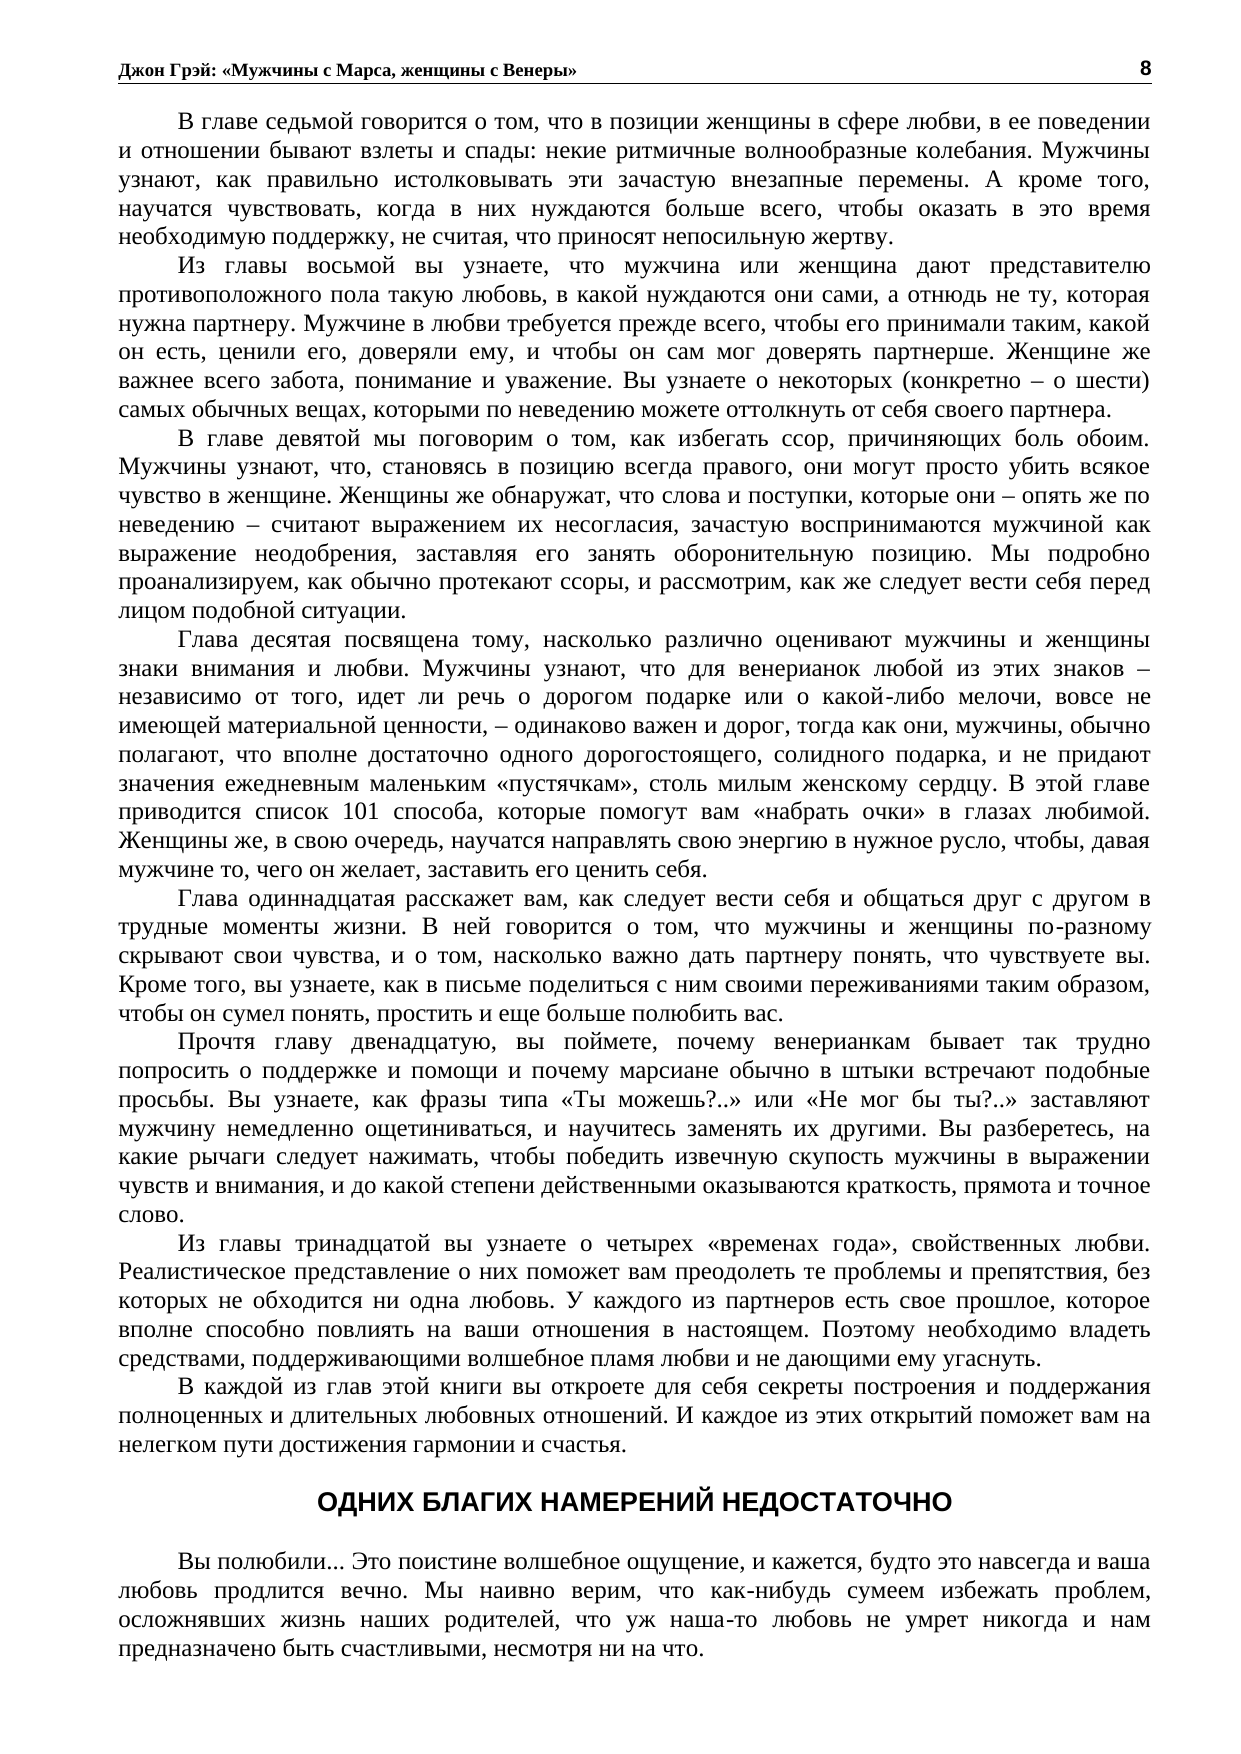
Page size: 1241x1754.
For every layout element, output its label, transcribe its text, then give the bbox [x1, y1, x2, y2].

text Вы полюбили... Это поистине волшебное ощущение, и кажется, будто это навсегда и ваша любовь продлится вечно. Мы наивно верим, что как-нибудь сумеем избежать проблем, осложнявших жизнь наших родителей, что уж наша-то любовь не умрет никогда и нам предназначено быть счастливыми, несмотря ни на что. [118, 1546, 1152, 1661]
text Прочтя главу двенадцатую, вы поймете, почему венерианкам бывает так трудно попросить о поддержке и помощи и почему марсиане обычно в штыки встречают подобные просьбы. Вы узнаете, как фразы типа «Ты можешь?..» или «Не мог бы ты?..» заставляют мужчину немедленно ощетиниваться, и научитесь заменять их другими. Вы разберетесь, на какие рычаги следует нажимать, чтобы победить извечную скупость мужчины в выражении чувств и внимания, и до какой степени действенными оказываются краткость, прямота и точное слово. [118, 1026, 1152, 1228]
subtitle ОДНИХ БЛАГИХ НАМЕРЕНИЙ НЕДОСТАТОЧНО [118, 1486, 1152, 1518]
text В каждой из глав этой книги вы откроете для себя секреты построения и поддержания полноценных и длительных любовных отношений. И каждое из этих открытий поможет вам на нелегком пути достижения гармонии и счастья. [118, 1371, 1152, 1458]
text Глава одиннадцатая расскажет вам, как следует вести себя и общаться друг с другом в трудные моменты жизни. В ней говорится о том, что мужчины и женщины по-разному скрывают свои чувства, и о том, насколько важно дать партнеру понять, что чувствуете вы. Кроме того, вы узнаете, как в письме поделиться с ним своими переживаниями таким образом, чтобы он сумел понять, простить и еще больше полюбить вас. [118, 883, 1152, 1026]
text В главе девятой мы поговорим о том, как избегать ссор, причиняющих боль обоим. Мужчины узнают, что, становясь в позицию всегда правого, они могут просто убить всякое чувство в женщине. Женщины же обнаружат, что слова и поступки, которые они – опять же по неведению – считают выражением их несогласия, зачастую воспринимаются мужчиной как выражение неодобрения, заставляя его занять оборонительную позицию. Мы подробно проанализируем, как обычно протекают ссоры, и рассмотрим, как же следует вести себя перед лицом подобной ситуации. [118, 423, 1152, 624]
text Из главы восьмой вы узнаете, что мужчина или женщина дают представителю противоположного пола такую любовь, в какой нуждаются они сами, а отнюдь не ту, которая нужна партнеру. Мужчине в любви требуется прежде всего, чтобы его принимали таким, какой он есть, ценили его, доверяли ему, и чтобы он сам мог доверять партнерше. Женщине же важнее всего забота, понимание и уважение. Вы узнаете о некоторых (конкретно – о шести) самых обычных вещах, которыми по неведению можете оттолкнуть от себя своего партнера. [118, 250, 1152, 423]
text В главе седьмой говорится о том, что в позиции женщины в сфере любви, в ее поведении и отношении бывают взлеты и спады: некие ритмичные волнообразные колебания. Мужчины узнают, как правильно истолковывать эти зачастую внезапные перемены. А кроме того, научатся чувствовать, когда в них нуждаются больше всего, чтобы оказать в это время необходимую поддержку, не считая, что приносят непосильную жертву. [118, 106, 1152, 250]
text Из главы тринадцатой вы узнаете о четырех «временах года», свойственных любви. Реалистическое представление о них поможет вам преодолеть те проблемы и препятствия, без которых не обходится ни одна любовь. У каждого из партнеров есть свое прошлое, которое вполне способно повлиять на ваши отношения в настоящем. Поэтому необходимо владеть средствами, поддерживающими волшебное пламя любви и не дающими ему угаснуть. [118, 1228, 1152, 1371]
text Глава десятая посвящена тому, насколько различно оценивают мужчины и женщины знаки внимания и любви. Мужчины узнают, что для венерианок любой из этих знаков – независимо от того, идет ли речь о дорогом подарке или о какой-либо мелочи, вовсе не имеющей материальной ценности, – одинаково важен и дорог, тогда как они, мужчины, обычно полагают, что вполне достаточно одного дорогостоящего, солидного подарка, и не придают значения ежедневным маленьким «пустячкам», столь милым женскому сердцу. В этой главе приводится список 101 способа, которые помогут вам «набрать очки» в глазах любимой. Женщины же, в свою очередь, научатся направлять свою энергию в нужное русло, чтобы, давая мужчине то, чего он желает, заставить его ценить себя. [118, 624, 1152, 883]
